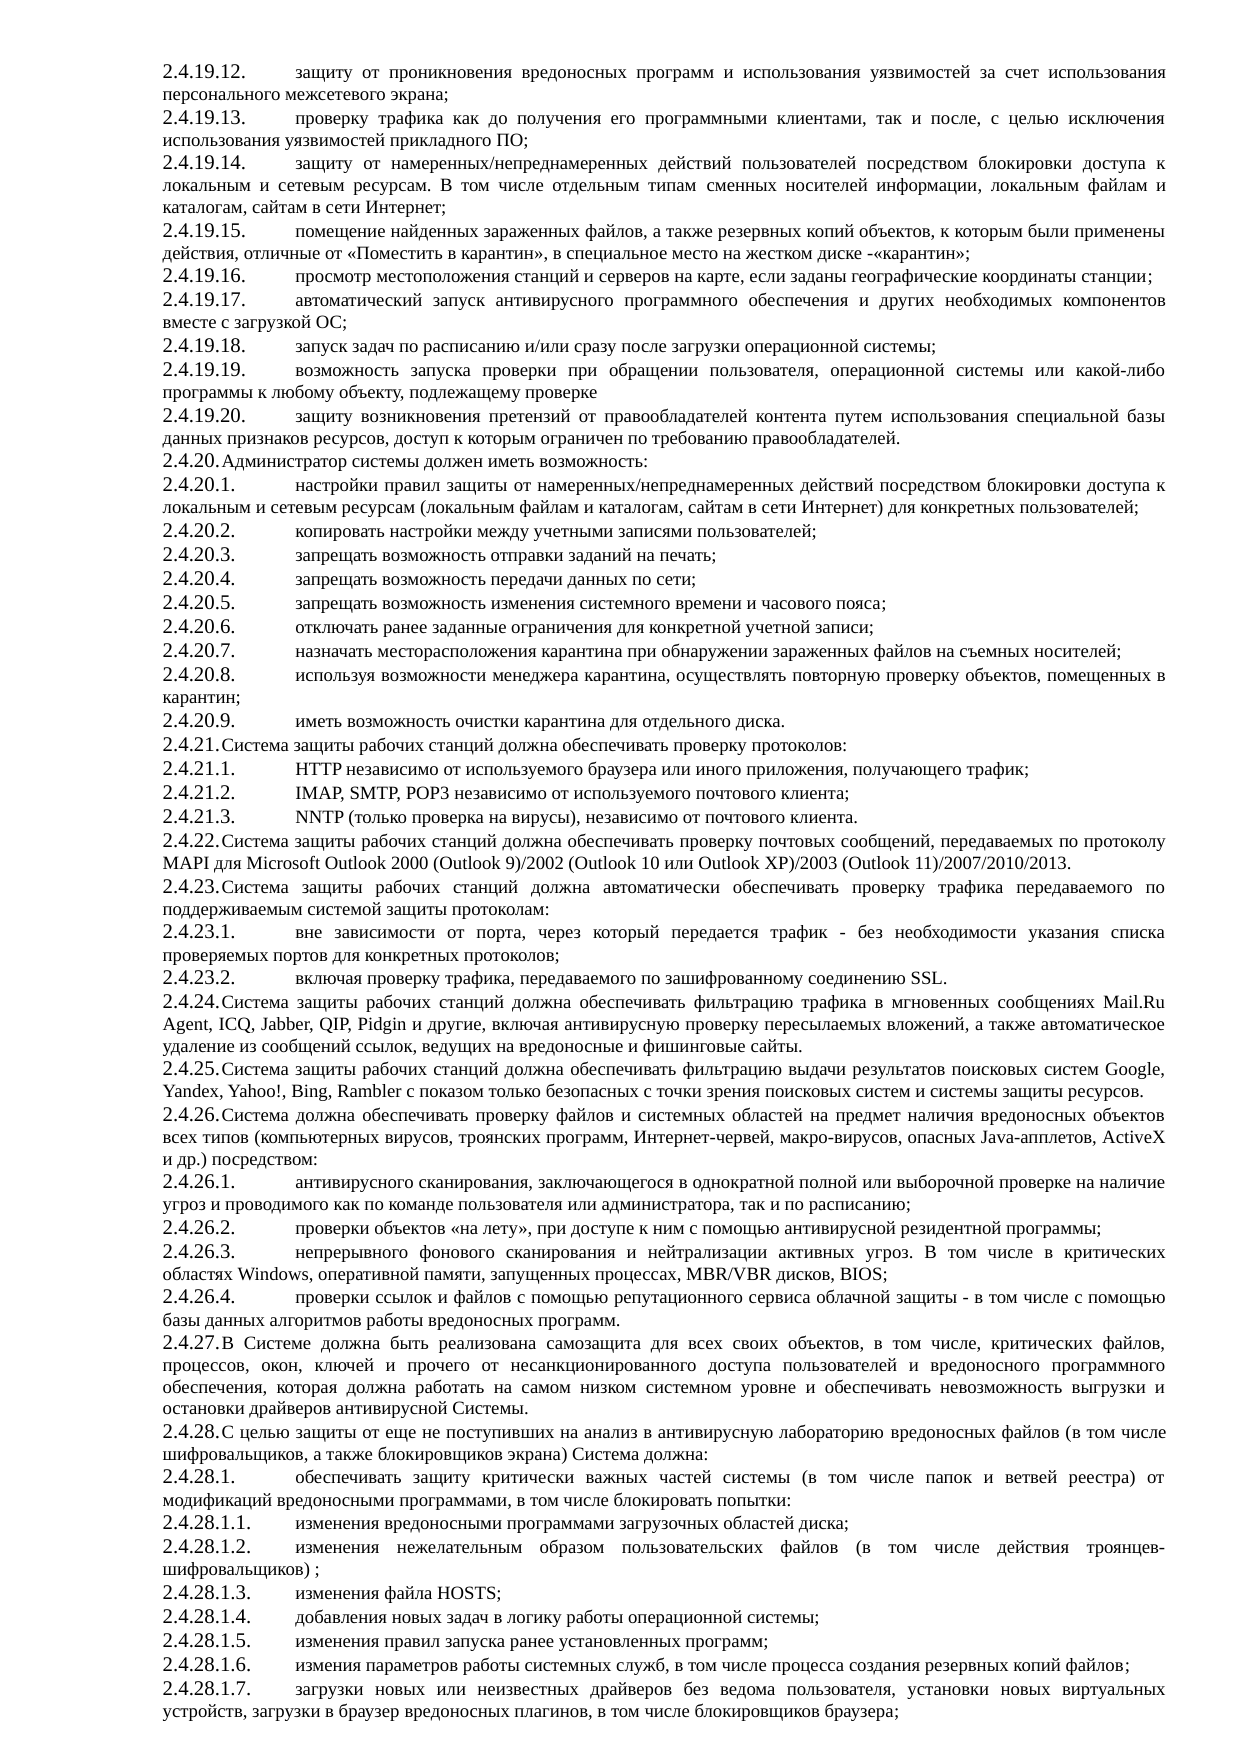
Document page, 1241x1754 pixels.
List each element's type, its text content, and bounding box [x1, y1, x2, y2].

list Система защиты рабочих станций должна обеспечивать фильтрацию выдачи результатов поисковых систем Google, Yandex, Yahoo!, Bing, Rambler с показом только безопасных с точки зрения поисковых систем и системы защиты ресурсов. [162, 1056, 1167, 1102]
list HTTP независимо от используемого браузера или иного приложения, получающего трафик; [162, 756, 1167, 780]
list защиту от намеренных/непреднамеренных действий пользователей посредством блокировки доступа к локальным и сетевым ресурсам. В том числе отдельным типам сменных носителей информации, локальным файлам и каталогам, сайтам в сети Интернет; [162, 150, 1167, 217]
list Система защиты рабочих станций должна обеспечивать проверку почтовых сообщений, передаваемых по протоколу MAPI для Microsoft Outlook 2000 (Outlook 9)/2002 (Outlook 10 или Outlook XP)/2003 (Outlook 11)/2007/2010/2013. [162, 828, 1167, 874]
list просмотр местоположения станций и серверов на карте, если заданы географические координаты станции; [162, 263, 1167, 287]
list Система защиты рабочих станций должна обеспечивать проверку протоколов: [162, 732, 1167, 756]
list настройки правил защиты от намеренных/непреднамеренных действий посредством блокировки доступа к локальным и сетевым ресурсам (локальным файлам и каталогам, сайтам в сети Интернет) для конкретных пользователей; [162, 472, 1167, 518]
list вне зависимости от порта, через который передается трафик - без необходимости указания списка проверяемых портов для конкретных протоколов; [162, 919, 1167, 965]
list включая проверку трафика, передаваемого по зашифрованному соединению SSL. [162, 965, 1167, 989]
list проверки объектов «на лету», при доступе к ним с помощью антивирусной резидентной программы; [162, 1215, 1167, 1239]
list запрещать возможность передачи данных по сети; [162, 566, 1167, 590]
list изменения нежелательным образом пользовательских файлов (в том числе действия троянцев-шифровальщиков) ; [162, 1534, 1167, 1580]
list Система должна обеспечивать проверку файлов и системных областей на предмет наличия вредоносных объектов всех типов (компьютерных вирусов, троянских программ, Интернет-червей, макро-вирусов, опасных Java-апплетов, ActiveX и др.) посредством: [162, 1102, 1167, 1169]
list запрещать возможность изменения системного времени и часового пояса; [162, 590, 1167, 614]
list изменения правил запуска ранее установленных программ; [162, 1628, 1167, 1652]
list возможность запуска проверки при обращении пользователя, операционной системы или какой-либо программы к любому объекту, подлежащему проверке [162, 357, 1167, 402]
list запуск задач по расписанию и/или сразу после загрузки операционной системы; [162, 333, 1167, 357]
list Система защиты рабочих станций должна автоматически обеспечивать проверку трафика передаваемого по поддерживаемым системой защиты протоколам: [162, 874, 1167, 919]
list защиту возникновения претензий от правообладателей контента путем использования специальной базы данных признаков ресурсов, доступ к которым ограничен по требованию правообладателей. [162, 402, 1167, 448]
list защиту от проникновения вредоносных программ и использования уязвимостей за счет использования персонального межсетевого экрана; [162, 59, 1167, 105]
list непрерывного фонового сканирования и нейтрализации активных угроз. В том числе в критических областях Windows, оперативной памяти, запущенных процессах, MBR/VBR дисков, BIOS; [162, 1239, 1167, 1284]
list назначать месторасположения карантина при обнаружении зараженных файлов на съемных носителей; [162, 638, 1167, 662]
list С целью защиты от еще не поступивших на анализ в антивирусную лабораторию вредоносных файлов (в том числе шифровальщиков, а также блокировщиков экрана) Система должна: [162, 1419, 1167, 1464]
list обеспечивать защиту критически важных частей системы (в том числе папок и ветвей реестра) от модификаций вредоносными программами, в том числе блокировать попытки: [162, 1464, 1167, 1510]
list проверки ссылок и файлов с помощью репутационного сервиса облачной защиты - в том числе с помощью базы данных алгоритмов работы вредоносных программ. [162, 1284, 1167, 1330]
list загрузки новых или неизвестных драйверов без ведома пользователя, установки новых виртуальных устройств, загрузки в браузер вредоносных плагинов, в том числе блокировщиков браузера; [162, 1676, 1167, 1722]
list используя возможности менеджера карантина, осуществлять повторную проверку объектов, помещенных в карантин; [162, 662, 1167, 708]
list изменения вредоносными программами загрузочных областей диска; [162, 1510, 1167, 1534]
list иметь возможность очистки карантина для отдельного диска. [162, 708, 1167, 732]
list IMAP, SMTP, POP3 независимо от используемого почтового клиента; [162, 780, 1167, 804]
list Администратор системы должен иметь возможность: [162, 448, 1167, 472]
list измения параметров работы системных служб, в том числе процесса создания резервных копий файлов; [162, 1652, 1167, 1676]
list изменения файла HOSTS; [162, 1580, 1167, 1604]
list автоматический запуск антивирусного программного обеспечения и других необходимых компонентов вместе с загрузкой ОС; [162, 287, 1167, 333]
list Система защиты рабочих станций должна обеспечивать фильтрацию трафика в мгновенных сообщениях Mail.Ru Agent, ICQ, Jabber, QIP, Pidgin и другие, включая антивирусную проверку пересылаемых вложений, а также автоматическое удаление из сообщений ссылок, ведущих на вредоносные и фишинговые сайты. [162, 989, 1167, 1056]
list антивирусного сканирования, заключающегося в однократной полной или выборочной проверке на наличие угроз и проводимого как по команде пользователя или администратора, так и по расписанию; [162, 1169, 1167, 1215]
list добавления новых задач в логику работы операционной системы; [162, 1604, 1167, 1628]
list NNTP (только проверка на вирусы), независимо от почтового клиента. [162, 804, 1167, 828]
list отключать ранее заданные ограничения для конкретной учетной записи; [162, 614, 1167, 638]
list помещение найденных зараженных файлов, а также резервных копий объектов, к которым были применены действия, отличные от «Поместить в карантин», в специальное место на жестком диске -«карантин»; [162, 217, 1167, 263]
list проверку трафика как до получения его программными клиентами, так и после, с целью исключения использования уязвимостей прикладного ПО; [162, 105, 1167, 150]
list В Системе должна быть реализована самозащита для всех своих объектов, в том числе, критических файлов, процессов, окон, ключей и прочего от несанкционированного доступа пользователей и вредоносного программного обеспечения, которая должна работать на самом низком системном уровне и обеспечивать невозможность выгрузки и остановки драйверов антивирусной Системы. [162, 1330, 1167, 1419]
list копировать настройки между учетными записями пользователей; [162, 518, 1167, 542]
list запрещать возможность отправки заданий на печать; [162, 542, 1167, 566]
